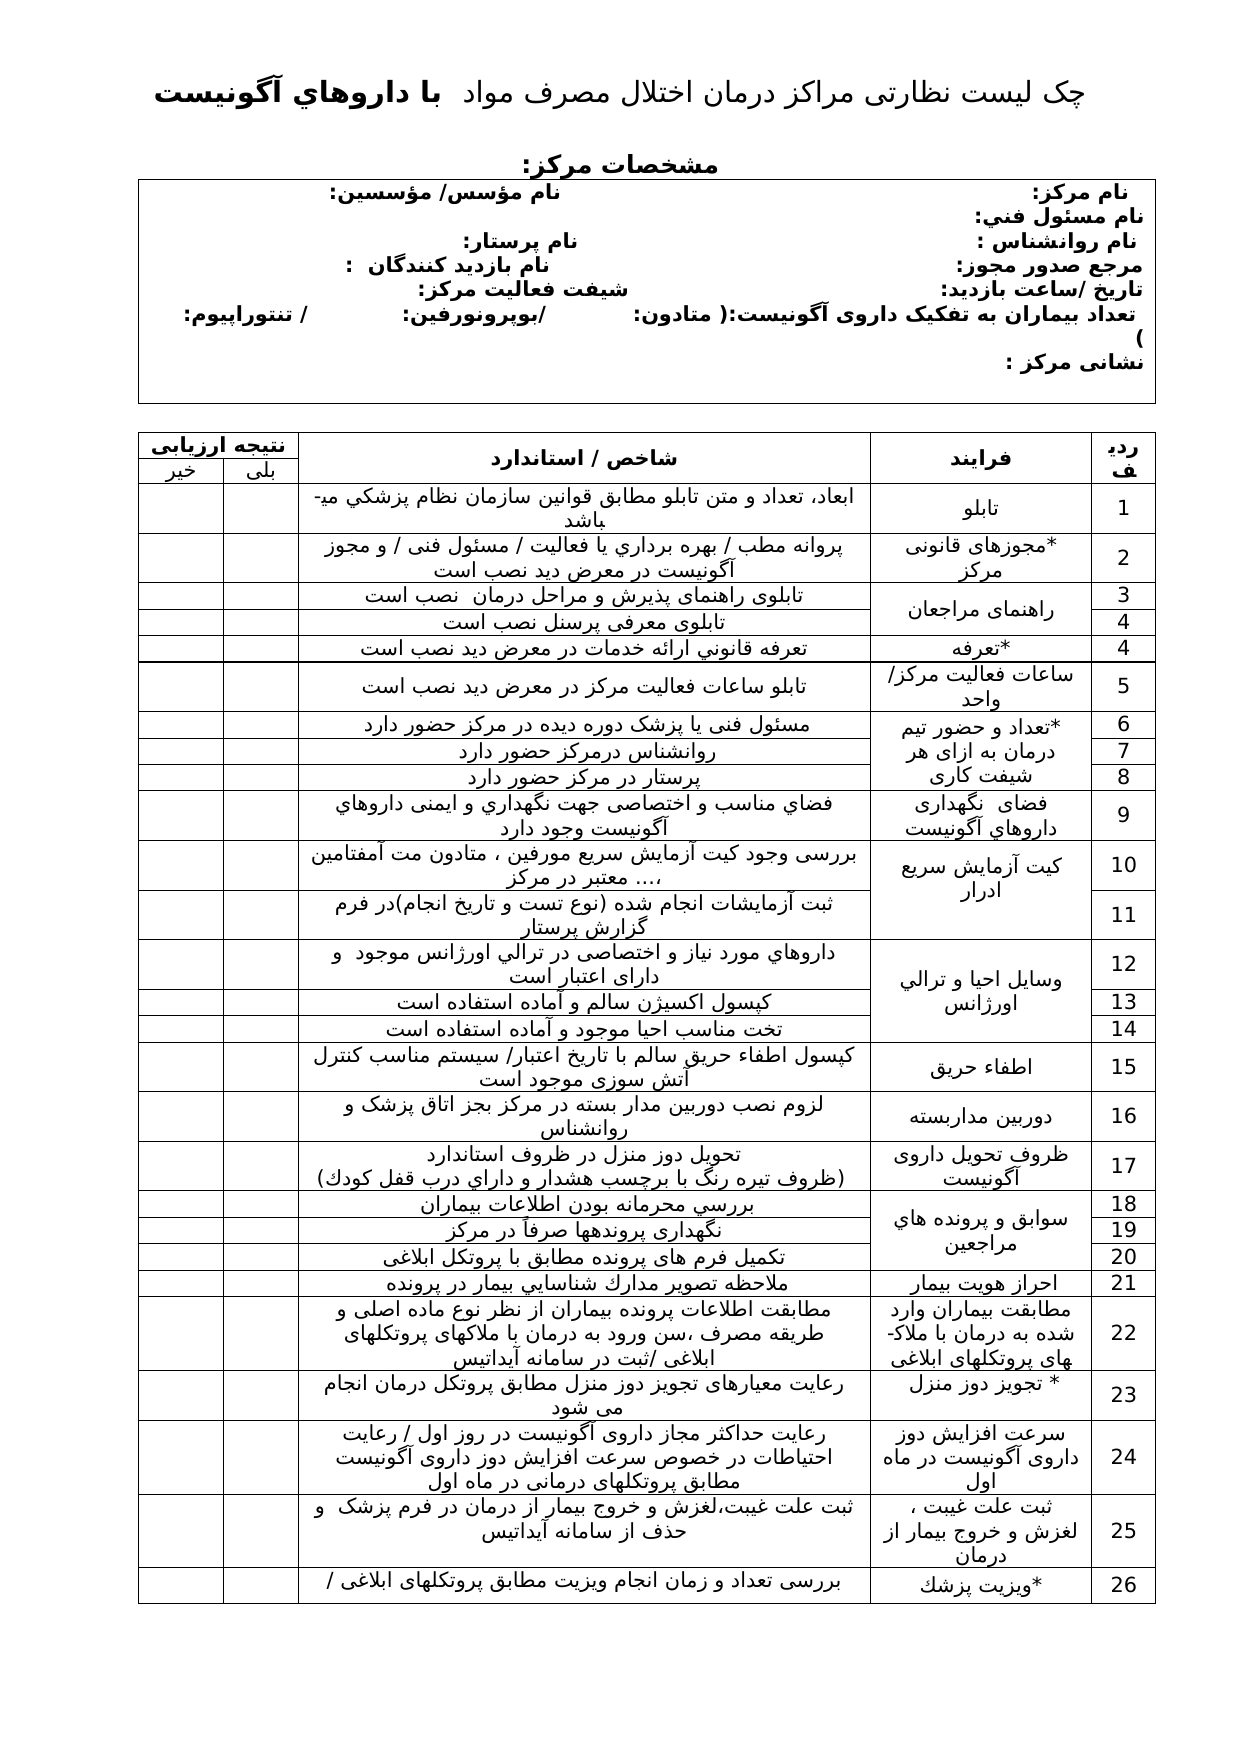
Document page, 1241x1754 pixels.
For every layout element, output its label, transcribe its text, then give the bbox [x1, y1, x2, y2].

table_cell تکمیل فرم های پرونده مطابق با پروتکل ابلاغی [299, 1244, 870, 1270]
table_cell 17 [1092, 1142, 1155, 1190]
table_cell ثبت علت غیبت،لغزش و خروج بیمار از درمان در فرم پزشک و حذف از سامانه آیداتیس [299, 1495, 870, 1567]
table_cell بررسي محرمانه بودن اطلاعات بیماران [299, 1191, 870, 1217]
table_cell راهنمای مراجعان [871, 583, 1091, 635]
table_cell 20 [1092, 1244, 1155, 1270]
table_cell 10 [1092, 841, 1155, 889]
table_cell رعايت حداکثر مجاز داروی آگونیست در روز اول / رعایت احتیاطات در خصوص سرعت افزایش دوز داروی آگونیست مطابق پروتکلهای درمانی در ماه اول [299, 1421, 870, 1493]
table_cell ثبت آزمایشات انجام شده (نوع تست و تاریخ انجام)در فرم گزارش پرستار [299, 891, 870, 939]
table_cell * تجویز دوز منزل [871, 1371, 1091, 1419]
table_cell [224, 1495, 298, 1567]
table_cell داروهاي مورد نياز و اختصاصی در ترالي اورژانس موجود و دارای اعتبار است [299, 940, 870, 989]
table_cell 7 [1092, 739, 1155, 764]
table_cell [139, 1568, 223, 1603]
table_cell 16 [1092, 1092, 1155, 1141]
table_cell 4 [1092, 636, 1155, 661]
table_cell پروانه مطب / بهره برداري یا فعالیت / مسئول فنی / و مجوز آگونیست در معرض دید نصب است [299, 534, 870, 582]
table_cell 25 [1092, 1495, 1155, 1567]
table_cell 22 [1092, 1297, 1155, 1370]
table_cell [139, 1016, 223, 1042]
table_cell تابلوی راهنمای پذیرش و مراحل درمان نصب است [299, 583, 870, 608]
table_cell [224, 1218, 298, 1243]
table_cell ساعات فعاليت مركز/ واحد [871, 663, 1091, 711]
table_cell [139, 636, 223, 661]
table_cell ملاحظه تصوير مدارك شناسايي بيمار در پرونده [299, 1271, 870, 1296]
table_cell بلی [224, 459, 298, 483]
table_cell 3 [1092, 583, 1155, 608]
table_cell 1 [1092, 484, 1155, 532]
table_cell [139, 1142, 223, 1190]
table_cell [139, 739, 223, 764]
table_cell ثبت علت غیبت ، لغزش و خروج بیمار از درمان [871, 1495, 1091, 1567]
table_cell 14 [1092, 1016, 1155, 1042]
table_cell [224, 1191, 298, 1217]
table_cell رعایت معیارهای تجویز دوز منزل مطابق پروتکل درمان انجام می شود [299, 1371, 870, 1419]
table_cell 8 [1092, 765, 1155, 790]
table_cell [139, 610, 223, 635]
table_cell تحويل دوز منزل در ظروف استاندارد (ظروف تيره رنگ با برچسب هشدار و داراي درب قفل كودك) [299, 1142, 870, 1190]
table_cell *تعرفه [871, 636, 1091, 661]
table_cell [139, 1371, 223, 1419]
table_cell 9 [1092, 791, 1155, 840]
table_cell احراز هويت بيمار [871, 1271, 1091, 1296]
table_cell سوابق و پرونده هاي مراجعين [871, 1191, 1091, 1270]
table_cell مسئول فنی یا پزشک دوره دیده در مرکز حضور دارد [299, 712, 870, 737]
table_cell [224, 1421, 298, 1493]
table_cell 15 [1092, 1043, 1155, 1091]
table_cell [139, 940, 223, 989]
table_cell تابلوی معرفی پرسنل نصب است [299, 610, 870, 635]
table_cell [224, 484, 298, 532]
table_cell کپسول اطفاء حریق سالم با تاریخ اعتبار/ سیستم مناسب کنترل آتش سوزی موجود است [299, 1043, 870, 1091]
table_cell ابعاد، تعداد و متن تابلو مطابق قوانين سازمان نظام پزشكي ميباشد [299, 484, 870, 532]
table_cell [139, 1218, 223, 1243]
table_cell کپسول اکسیژن سالم و آماده استفاده است [299, 990, 870, 1015]
table_cell [139, 1043, 223, 1091]
table_header نام مرکز: نام مؤسس/ مؤسسین: نام مسئول فني: نام روانشناس : نام پرستار: مرجع صدور مجوز: نام بازدید کنندگان : تاریخ /ساعت بازدید: شیفت فعالیت مرکز: تعداد بیماران به تفکیک داروی آگونیست:( متادون: /بوپرونورفین: / تنتوراپیوم: ) نشانی مرکز : [139, 180, 1155, 402]
table_cell مطابقت اطلاعات پرونده بیماران از نظر نوع ماده اصلی و طریقه مصرف ،سن ورود به درمان با ملاکهای پروتکلهای ابلاغی /ثبت در سامانه آیداتیس [299, 1297, 870, 1370]
table_cell [224, 636, 298, 661]
table_cell [224, 791, 298, 840]
table_cell فضاي مناسب و اختصاصی جهت نگهداري و ایمنی داروهاي آگونيست وجود دارد [299, 791, 870, 840]
table_cell 5 [1092, 663, 1155, 711]
table_cell مطابقت بیماران وارد شده به درمان با ملاکهای پروتکلهای ابلاغی [871, 1297, 1091, 1370]
table_cell 19 [1092, 1218, 1155, 1243]
table_cell تخت مناسب احیا موجود و آماده استفاده است [299, 1016, 870, 1042]
table_cell [224, 765, 298, 790]
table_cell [299, 1568, 870, 1603]
table_cell فضای نگهداری داروهاي آگونيست [871, 791, 1091, 840]
table_cell 18 [1092, 1191, 1155, 1217]
table_cell 26 [1092, 1568, 1155, 1603]
table_cell [224, 663, 298, 711]
table_cell [224, 1244, 298, 1270]
table_cell [224, 841, 298, 889]
table_cell دوربین مداربسته [871, 1092, 1091, 1141]
table_cell 11 [1092, 891, 1155, 939]
table_header نتیجه ارزیابی [139, 433, 298, 457]
table_cell [224, 1271, 298, 1296]
table_cell [139, 484, 223, 532]
table_cell نگهداری پروندهها صرفاً در مركز [299, 1218, 870, 1243]
table_cell [139, 1191, 223, 1217]
text مشخصات مرکز: [150, 150, 1090, 179]
table_cell [224, 1568, 298, 1603]
table_cell سرعت افزایش دوز داروی آگونیست در ماه اول [871, 1421, 1091, 1493]
table_cell [139, 891, 223, 939]
table_cell تابلو [871, 484, 1091, 532]
table_header فرایند [871, 433, 1091, 483]
table_header ردیف [1092, 433, 1155, 483]
table_cell *مجوزهای قانونی مرکز [871, 534, 1091, 582]
table_cell [139, 1244, 223, 1270]
table_cell [139, 841, 223, 889]
table_cell *ويزيت پزشك [871, 1568, 1091, 1603]
table_cell [139, 712, 223, 737]
table_cell وسايل احيا و ترالي اورژانس [871, 940, 1091, 1042]
table_cell روانشناس درمرکز حضور دارد [299, 739, 870, 764]
table_cell [139, 534, 223, 582]
table_cell [224, 1371, 298, 1419]
table_cell [139, 663, 223, 711]
table_cell ظروف تحویل داروی آگونیست [871, 1142, 1091, 1190]
table_cell 6 [1092, 712, 1155, 737]
table_cell [224, 990, 298, 1015]
table_cell 23 [1092, 1371, 1155, 1419]
table_cell کیت آزمایش سریع ادرار [871, 841, 1091, 939]
table_cell [139, 765, 223, 790]
table_cell [224, 712, 298, 737]
table_cell خیر [139, 459, 223, 483]
table_cell [224, 534, 298, 582]
table_cell [139, 990, 223, 1015]
table_cell 13 [1092, 990, 1155, 1015]
table_header شاخص / استاندارد [299, 433, 870, 483]
table_cell پرستار در مرکز حضور دارد [299, 765, 870, 790]
table_cell [224, 1142, 298, 1190]
table_cell [224, 739, 298, 764]
table_cell [224, 1092, 298, 1141]
table_cell 4 [1092, 610, 1155, 635]
table_cell [139, 1421, 223, 1493]
table_cell *تعداد و حضور تیم درمان به ازای هر شیفت کاری [871, 712, 1091, 790]
table_cell بررسی وجود کیت آزمایش سریع مورفین ، متادون مت آمفتامین ،... معتبر در مرکز [299, 841, 870, 889]
table_cell 24 [1092, 1421, 1155, 1493]
table_cell تابلو ساعات فعالیت مرکز در معرض دید نصب است [299, 663, 870, 711]
table_cell [139, 1092, 223, 1141]
table_cell لزوم نصب دوربین مدار بسته در مرکز بجز اتاق پزشک و روانشناس [299, 1092, 870, 1141]
table_cell [224, 891, 298, 939]
table_cell [224, 583, 298, 608]
table_cell 2 [1092, 534, 1155, 582]
table_cell [139, 583, 223, 608]
table_cell [224, 940, 298, 989]
table_cell [139, 1271, 223, 1296]
table_cell تعرفه قانوني ارائه خدمات در معرض دید نصب است [299, 636, 870, 661]
table_cell [224, 610, 298, 635]
table_cell 21 [1092, 1271, 1155, 1296]
table_cell [139, 791, 223, 840]
table_cell اطفاء حریق [871, 1043, 1091, 1091]
table_cell 12 [1092, 940, 1155, 989]
table_cell [224, 1297, 298, 1370]
table_cell [139, 1495, 223, 1567]
table_cell [224, 1043, 298, 1091]
table_cell [224, 1016, 298, 1042]
table_cell [139, 1297, 223, 1370]
